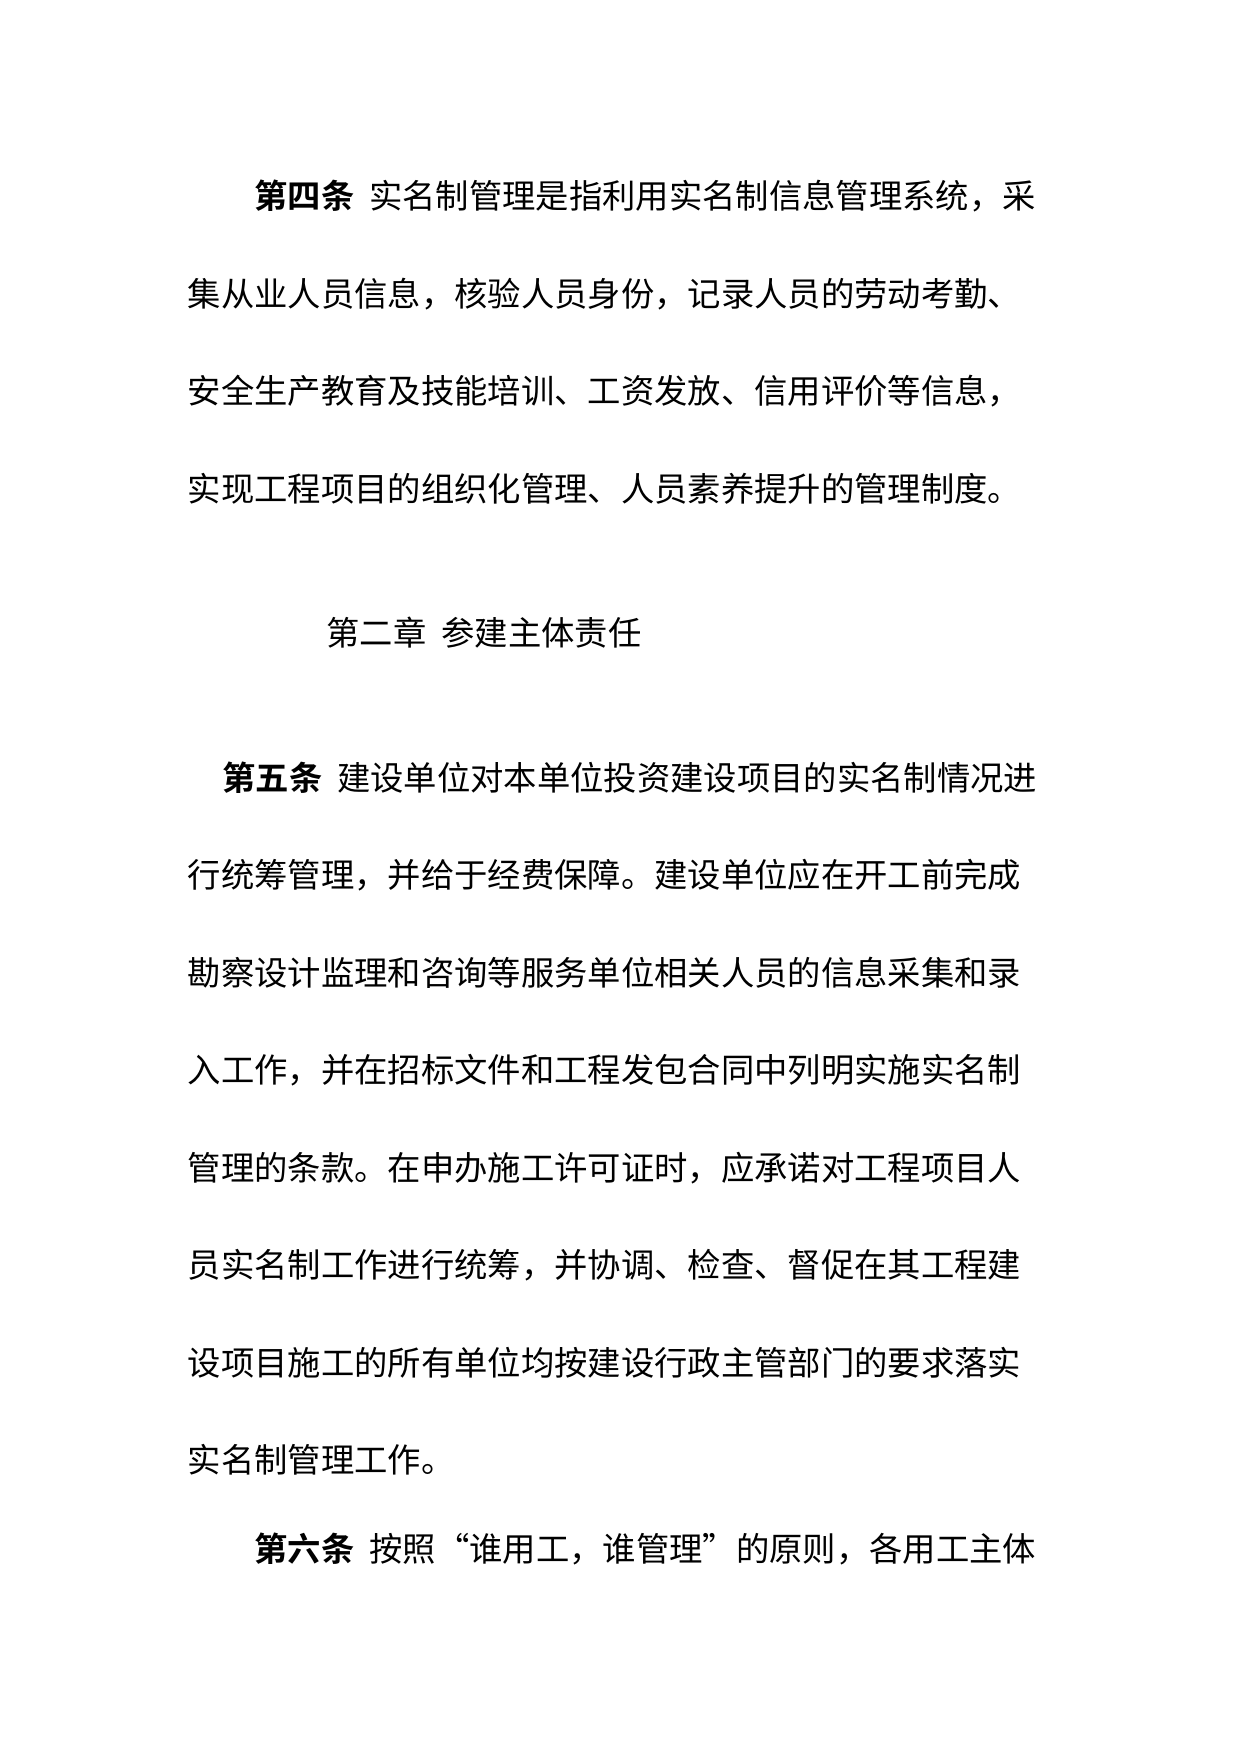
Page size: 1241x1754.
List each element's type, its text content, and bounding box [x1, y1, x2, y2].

text 第四条 实名制管理是指利用实名制信息管理系统，采集从业人员信息，核验人员身份，记录人员的劳动考勤、安全生产教育及技能培训、工资发放、信用评价等信息，实现工程项目的组织化管理、人员素养提升的管理制度。 [187, 162, 1053, 519]
text 第五条 建设单位对本单位投资建设项目的实名制情况进行统筹管理，并给于经费保障。建设单位应在开工前完成勘察设计监理和咨询等服务单位相关人员的信息采集和录入工作，并在招标文件和工程发包合同中列明实施实名制管理的条款。在申办施工许可证时，应承诺对工程项目人员实名制工作进行统筹，并协调、检查、督促在其工程建设项目施工的所有单位均按建设行政主管部门的要求落实实名制管理工作。 [187, 743, 1053, 1491]
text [187, 1515, 1053, 1580]
text 第二章 参建主体责任 [187, 599, 1053, 664]
